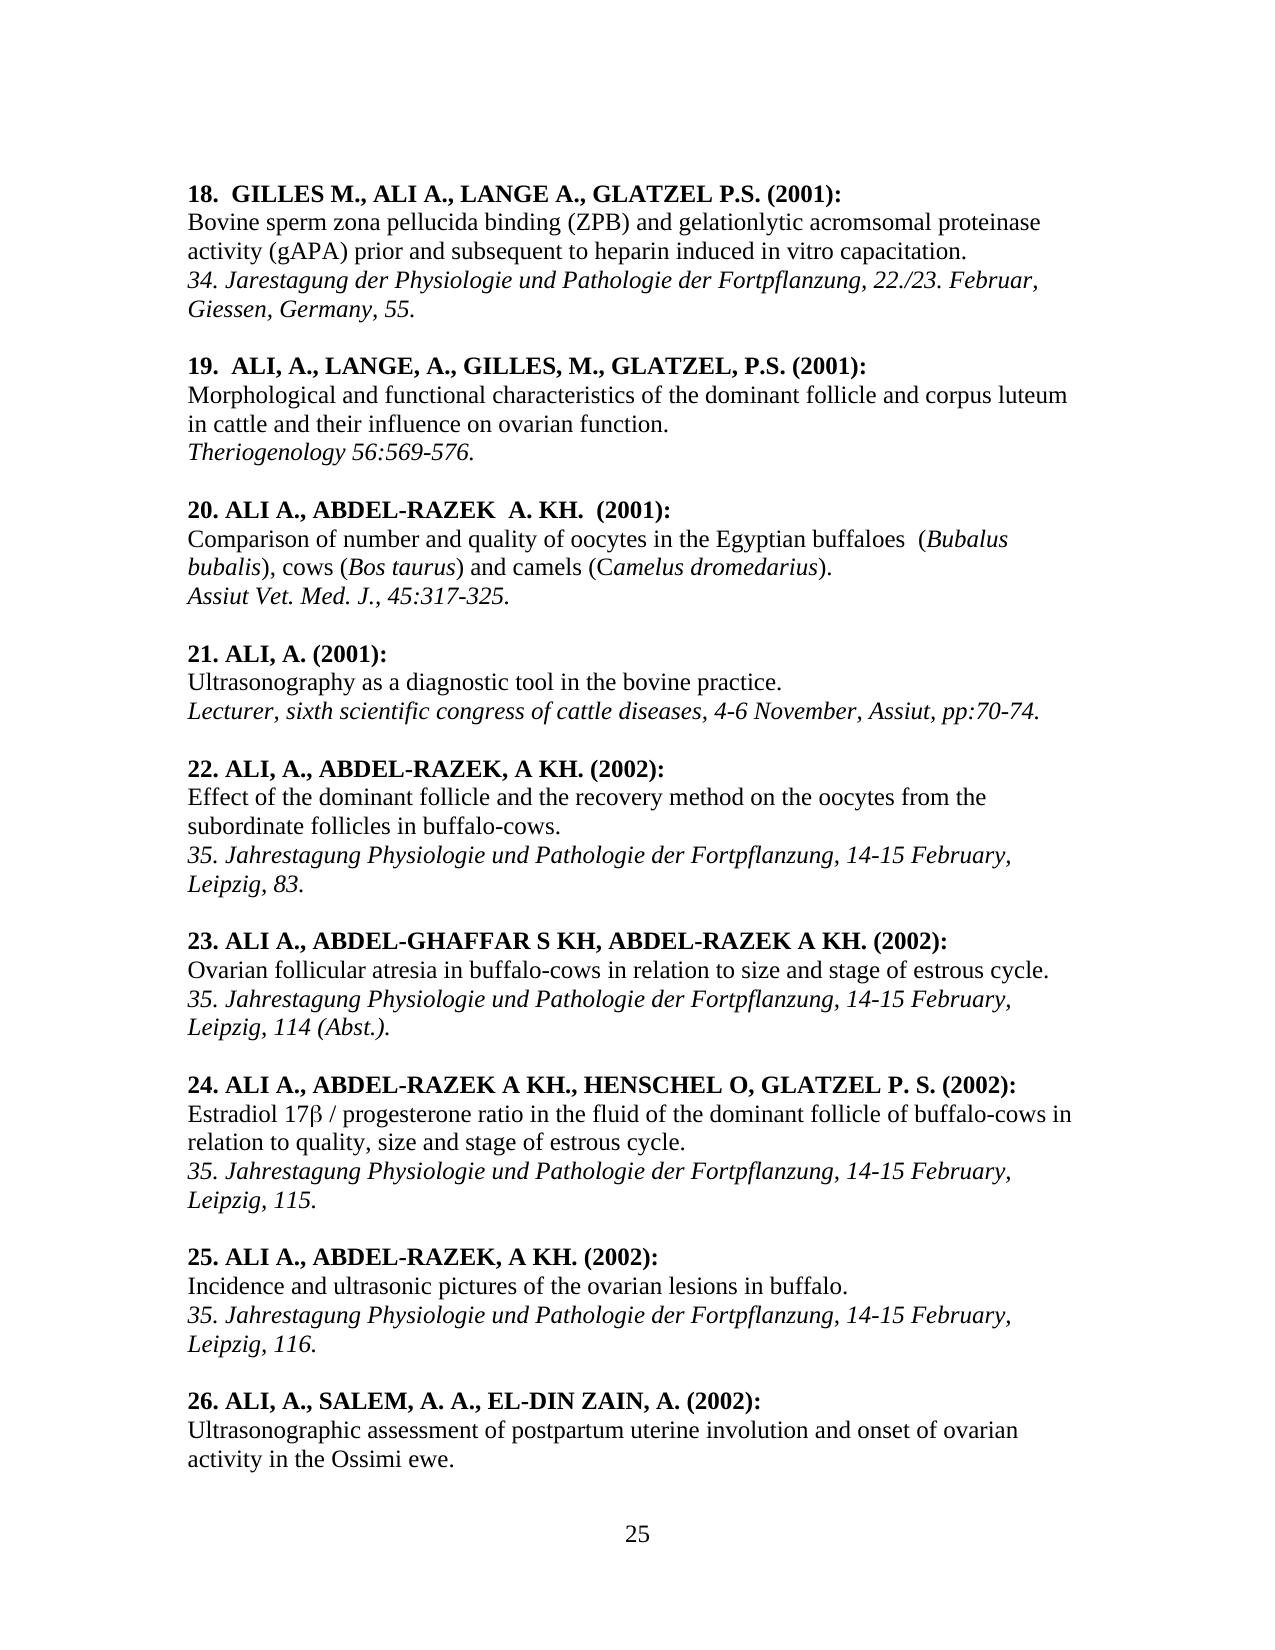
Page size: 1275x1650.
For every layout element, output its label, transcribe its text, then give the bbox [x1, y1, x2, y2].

text 23. ALI A., ABDEL-GHAFFAR S KH, ABDEL-RAZEK A KH. (2002): [187, 926, 1087, 955]
text 18. GILLES M., ALI A., LANGE A., GLATZEL P.S. (2001): [187, 179, 1050, 207]
text 25. ALI A., ABDEL-RAZEK, A KH. (2002): [187, 1242, 1087, 1271]
text Ovarian follicular atresia in buffalo-cows in relation to size and stage of estrous cycle. [187, 955, 1087, 984]
text 35. Jahrestagung Physiologie und Pathologie der Fortpflanzung, 14-15 February, Leipzig, 116. [187, 1300, 1087, 1357]
text Bovine sperm zona pellucida binding (ZPB) and gelationlytic acromsomal proteinase activity (gAPA) prior and subsequent to heparin induced in vitro capacitation. [187, 207, 1087, 265]
text 26. ALI, A., SALEM, A. A., EL-DIN ZAIN, A. (2002): [187, 1386, 1087, 1415]
text 24. ALI A., ABDEL-RAZEK A KH., HENSCHEL O, GLATZEL P. S. (2002): [187, 1070, 1087, 1099]
text 35. Jahrestagung Physiologie und Pathologie der Fortpflanzung, 14-15 February, Leipzig, 83. [187, 840, 1087, 897]
text Comparison of number and quality of oocytes in the Egyptian buffaloes (Bubalus bubalis), cows (Bos taurus) and camels (Camelus dromedarius). [187, 524, 1087, 581]
text Ultrasonography as a diagnostic tool in the bovine practice. [187, 667, 1087, 696]
text 22. ALI, A., ABDEL-RAZEK, A KH. (2002): [187, 754, 1087, 782]
text 20. ALI A., ABDEL-RAZEK A. KH. (2001): [187, 495, 1087, 524]
text Morphological and functional characteristics of the dominant follicle and corpus luteum in cattle and their influence on ovarian function. [187, 380, 1087, 437]
text 19. ALI, A., LANGE, A., GILLES, M., GLATZEL, P.S. (2001): [187, 351, 1050, 380]
text 21. ALI, A. (2001): [187, 639, 1087, 667]
text Estradiol 17 / progesterone ratio in the fluid of the dominant follicle of buffalo-cows in relation to quality, size and stage of estrous cycle. [187, 1099, 1087, 1156]
text Theriogenology 56:569-576. [187, 437, 1087, 466]
text 34. Jarestagung der Physiologie und Pathologie der Fortpflanzung, 22./23. Februar, Giessen, Germany, 55. [187, 265, 1087, 322]
text Incidence and ultrasonic pictures of the ovarian lesions in buffalo. [187, 1271, 1087, 1300]
text Lecturer, sixth scientific congress of cattle diseases, 4-6 November, Assiut, pp:70-74. [187, 696, 1087, 725]
text Ultrasonographic assessment of postpartum uterine involution and onset of ovarian activity in the Ossimi ewe. [187, 1415, 1087, 1472]
text 35. Jahrestagung Physiologie und Pathologie der Fortpflanzung, 14-15 February, Leipzig, 114 (Abst.). [187, 984, 1087, 1041]
text Effect of the dominant follicle and the recovery method on the oocytes from the subordinate follicles in buffalo-cows. [187, 782, 1087, 840]
text Assiut Vet. Med. J., 45:317-325. [187, 581, 1087, 610]
text 35. Jahrestagung Physiologie und Pathologie der Fortpflanzung, 14-15 February, Leipzig, 115. [187, 1156, 1087, 1214]
